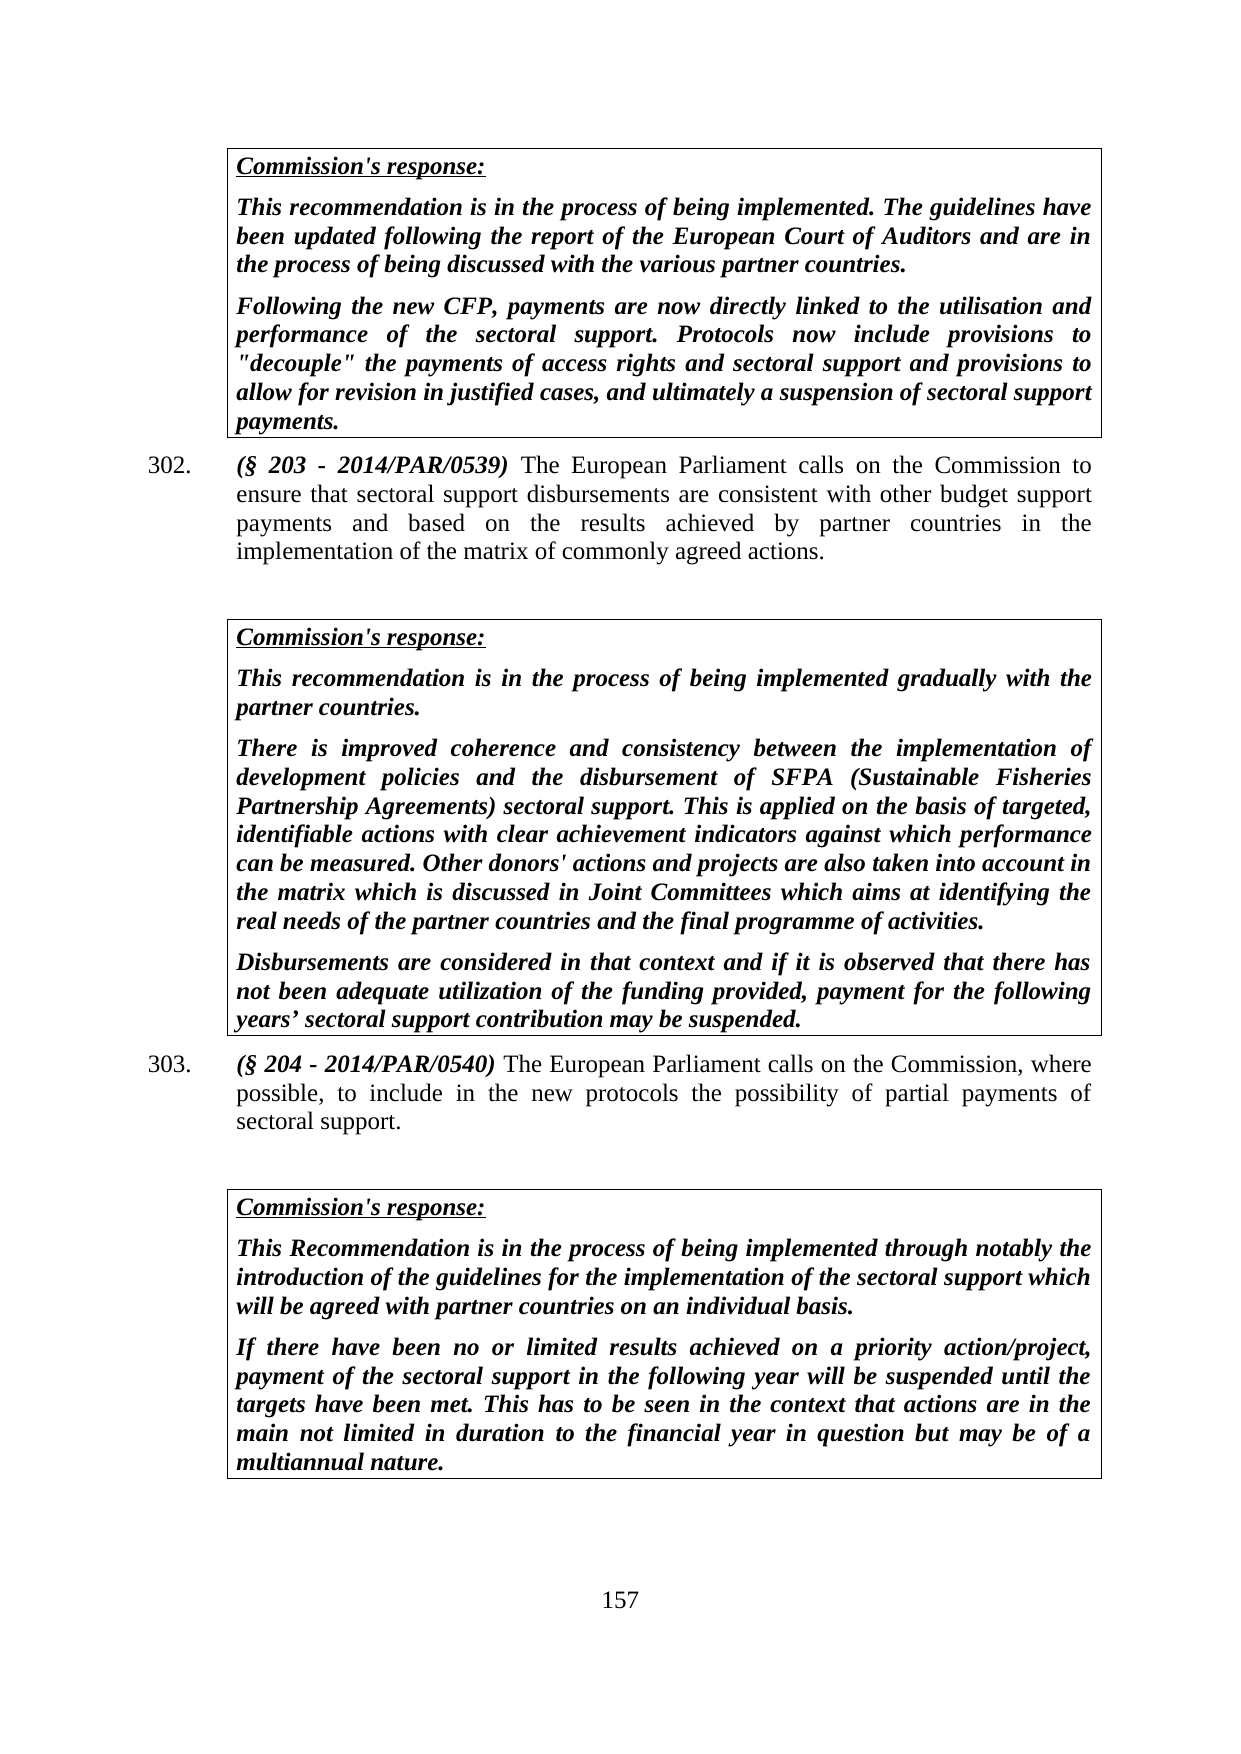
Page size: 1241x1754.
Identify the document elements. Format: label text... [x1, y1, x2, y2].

text 302. (§ 203 - 2014/PAR/0539) The European Parliament calls on the Commission to ensure that sectoral support disbursements are consistent with other budget support payments and based on the results achieved by partner countries in the implementation of the matrix of commonly agreed actions. [148, 450, 1093, 565]
text There is improved coherence and consistency between the implementation of development policies and the disbursement of SFPA (Sustainable Fisheries Partnership Agreements) sectoral support. This is applied on the basis of targeted, identifiable actions with clear achievement indicators against which performance can be measured. Other donors' actions and projects are also taken into account in the matrix which is discussed in Joint Committees which aims at identifying the real needs of the partner countries and the final programme of activities. [228, 730, 1101, 934]
text Following the new CFP, payments are now directly linked to the utilisation and performance of the sectoral support. Protocols now include provisions to "decouple" the payments of access rights and sectoral support and provisions to allow for revision in justified cases, and ultimately a suspension of sectoral support payments. [228, 288, 1101, 437]
text This recommendation is in the process of being implemented gradually with the partner countries. [228, 660, 1101, 721]
text Commission's response: [228, 1190, 1101, 1221]
text This Recommendation is in the process of being implemented through notably the introduction of the guidelines for the implementation of the sectoral support which will be agreed with partner countries on an individual basis. [228, 1230, 1101, 1319]
text Disbursements are considered in that context and if it is observed that there has not been adequate utilization of the funding provided, payment for the following years’ sectoral support contribution may be suspended. [228, 944, 1101, 1035]
text 303. (§ 204 - 2014/PAR/0540) The European Parliament calls on the Commission, where possible, to include in the new protocols the possibility of partial payments of sectoral support. [148, 1049, 1093, 1135]
text Commission's response: [228, 620, 1101, 651]
text If there have been no or limited results achieved on a priority action/project, payment of the sectoral support in the following year will be suspended until the targets have been met. This has to be seen in the context that actions are in the main not limited in duration to the financial year in question but may be of a multiannual nature. [228, 1329, 1101, 1478]
text Commission's response: [228, 149, 1101, 179]
text This recommendation is in the process of being implemented. The guidelines have been updated following the report of the European Court of Auditors and are in the process of being discussed with the various partner countries. [228, 189, 1101, 278]
